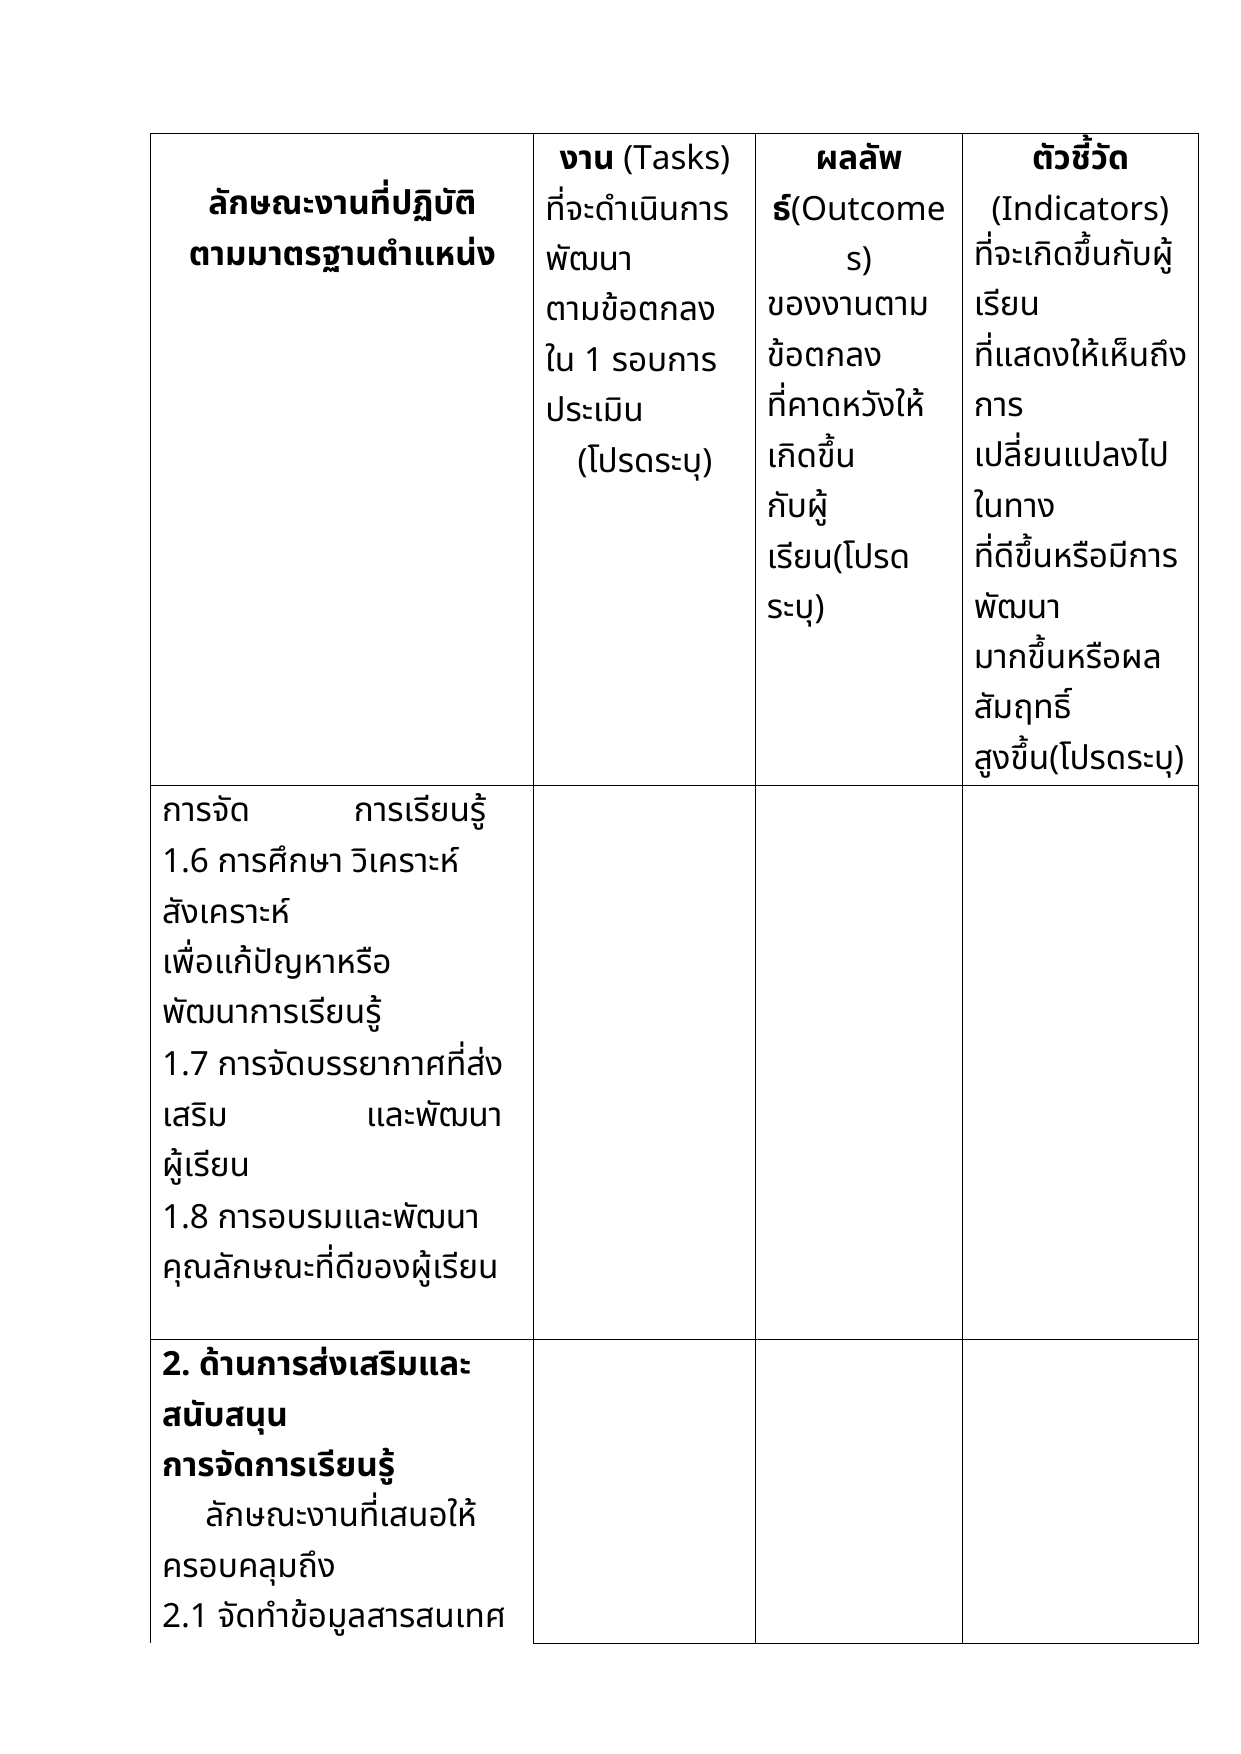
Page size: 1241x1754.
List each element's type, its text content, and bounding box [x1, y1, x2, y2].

table_header ผลลัพธ์(Outcomes) ของงานตามข้อตกลง ที่คาดหวังให้เกิดขึ้น กับผู้เรียน(โปรดระบุ) [756, 134, 962, 784]
table_cell 2. ด้านการส่งเสริมและสนับสนุน การจัดการเรียนรู้ ลักษณะงานที่เสนอให้ครอบคลุมถึง 2.1 จัดทำข้อมูลสารสนเทศของผู้เรียนและรายวิชา [151, 1340, 533, 1643]
table_header ลักษณะงานที่ปฏิบัติ ตามมาตรฐานตำแหน่ง [151, 134, 533, 784]
table_cell 1.5 การวัดและประเมินผลการจัด การเรียนรู้ [151, 786, 533, 836]
table_cell 1.7 การจัดบรรยากาศที่ส่งเสริม และพัฒนาผู้เรียน [151, 1039, 533, 1191]
table_cell 1.6 การศึกษา วิเคราะห์ สังเคราะห์ เพื่อแก้ปัญหาหรือพัฒนาการเรียนรู้ [151, 836, 533, 1039]
table_cell [756, 1340, 962, 1643]
table_cell 1.8 การอบรมและพัฒนาคุณลักษณะที่ดีของผู้เรียน [151, 1191, 533, 1339]
table_header งาน (Tasks) ที่จะดำเนินการพัฒนา ตามข้อตกลงใน 1 รอบการประเมิน (โปรดระบุ) [534, 134, 755, 784]
table_header ตัวชี้วัด (Indicators) ที่จะเกิดขึ้นกับผู้เรียน ที่แสดงให้เห็นถึงการเปลี่ยนแปลงไปในทาง ที่ดีขึ้นหรือมีการพัฒนา มากขึ้นหรือผลสัมฤทธิ์ สูงขึ้น(โปรดระบุ) [963, 134, 1198, 784]
table_cell [534, 1340, 755, 1643]
table_cell [963, 1340, 1198, 1643]
